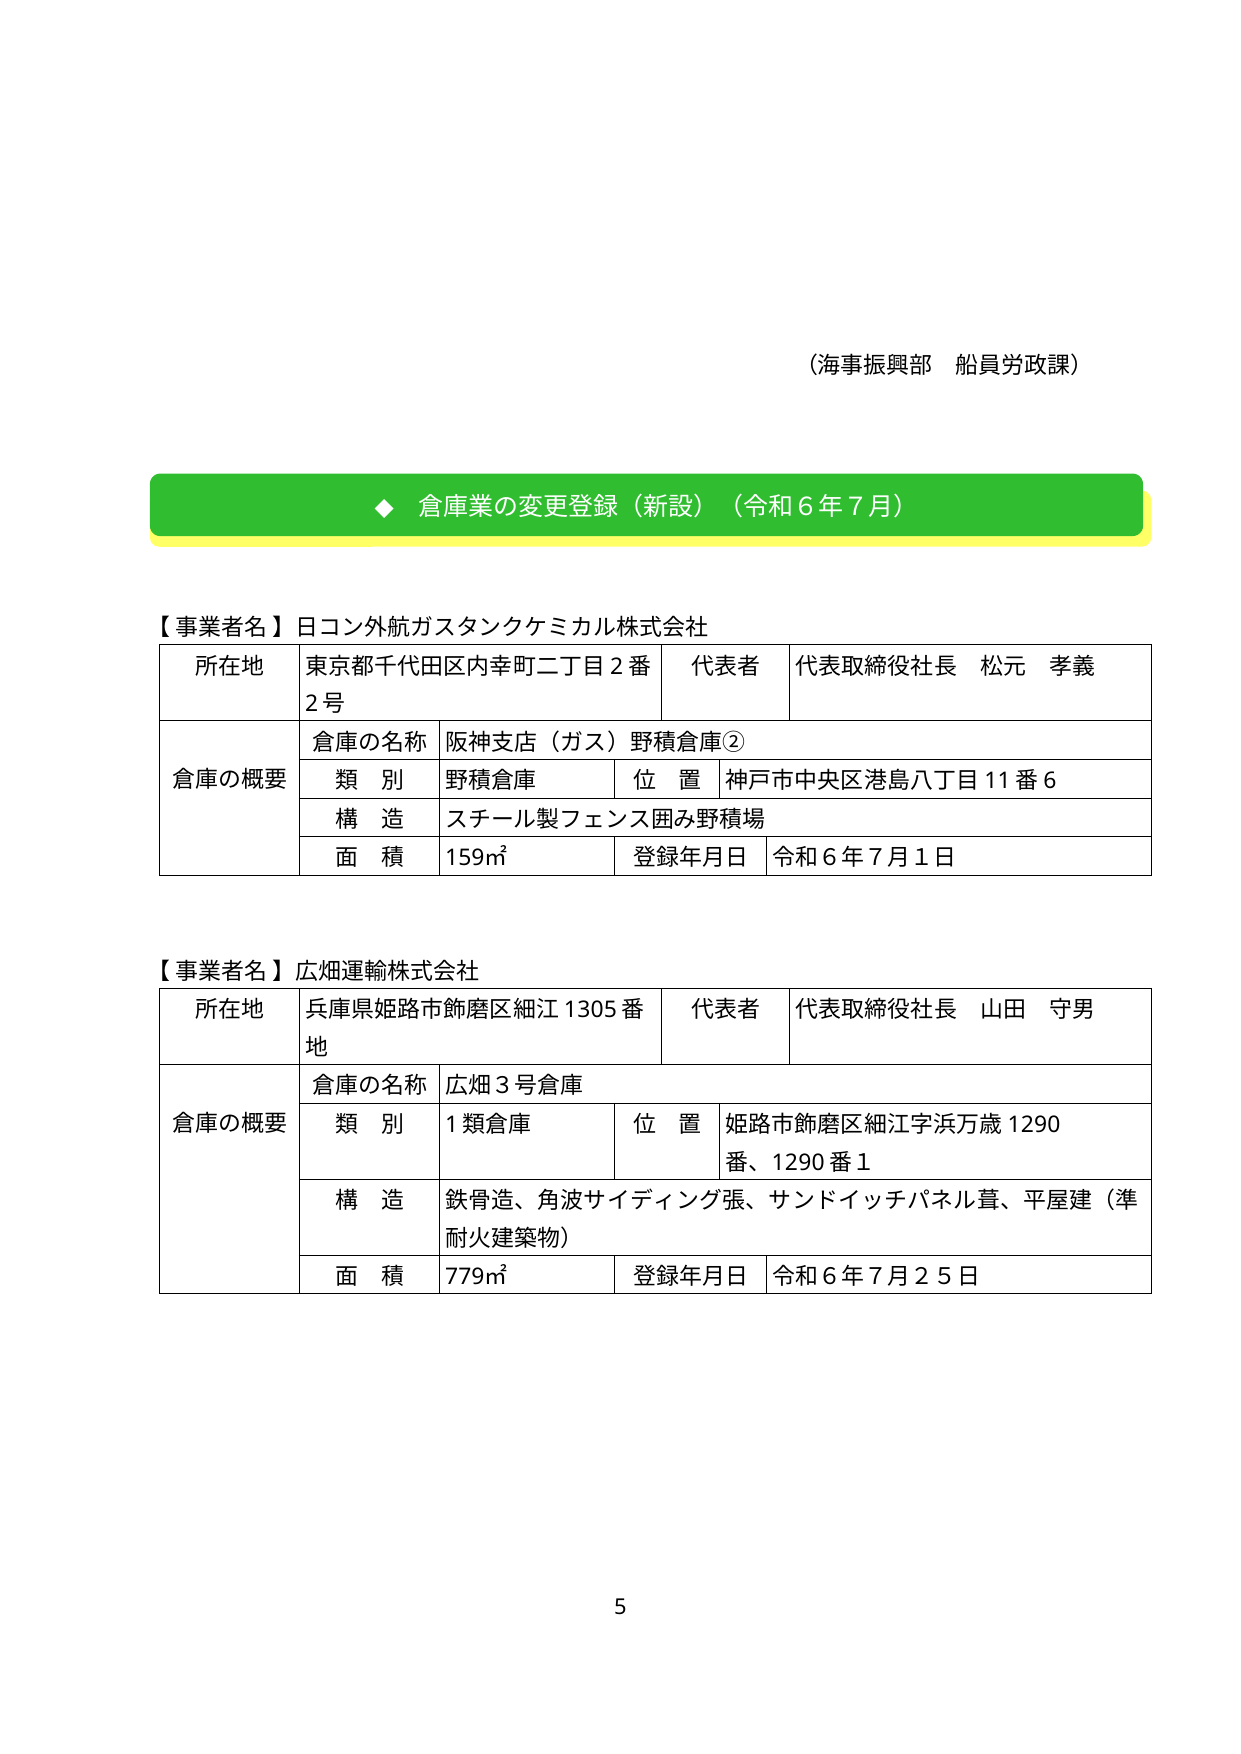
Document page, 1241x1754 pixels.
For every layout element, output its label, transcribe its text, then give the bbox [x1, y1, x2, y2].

table_cell 倉庫の名称 [300, 1065, 439, 1103]
table_cell スチール製フェンス囲み野積場 [440, 799, 1151, 836]
table_cell 阪神支店（ガス）野積倉庫② [440, 721, 1151, 759]
table_cell 779㎡ [440, 1256, 614, 1293]
table_cell 広畑３号倉庫 [440, 1065, 1151, 1103]
table_header 代表者 [662, 989, 789, 1064]
table_cell 登録年月日 [615, 1256, 766, 1293]
table_cell 位 置 [615, 1104, 719, 1179]
table_cell 鉄骨造、角波サイディング張、サンドイッチパネル葺、平屋建（準耐火建築物） [440, 1180, 1151, 1255]
table_cell 神戸市中央区港島八丁目11番6 [720, 760, 1151, 797]
table_cell 位 置 [615, 760, 719, 797]
table_header 所在地 [160, 989, 299, 1064]
table_cell 倉庫の名称 [300, 721, 439, 759]
table_cell 159㎡ [440, 837, 614, 874]
text 【 事業者名 】日コン外航ガスタンクケミカル株式会社 [148, 607, 1092, 644]
table_cell 類 別 [300, 760, 439, 797]
table_header 兵庫県姫路市飾磨区細江1305番地 [300, 989, 661, 1064]
table_header 代表取締役社長 山田 守男 [790, 989, 1151, 1064]
table_cell 登録年月日 [615, 837, 766, 874]
table_header 代表者 [662, 645, 789, 720]
table_cell 倉庫の概要 [160, 721, 299, 874]
table_cell 野積倉庫 [440, 760, 614, 797]
table_header 東京都千代田区内幸町二丁目2番2号 [300, 645, 661, 720]
table_cell 類 別 [300, 1104, 439, 1179]
table_cell 面 積 [300, 1256, 439, 1293]
table_cell 構 造 [300, 1180, 439, 1255]
table_header 所在地 [160, 645, 299, 720]
table_cell 令和６年７月１日 [767, 837, 1151, 874]
table_cell 面 積 [300, 837, 439, 874]
table_cell 倉庫の概要 [160, 1065, 299, 1293]
table_header 代表取締役社長 松元 孝義 [790, 645, 1151, 720]
table_cell 1類倉庫 [440, 1104, 614, 1179]
table_cell 令和６年７月２５日 [767, 1256, 1151, 1293]
table_cell 姫路市飾磨区細江字浜万歳1290番、1290番１ [720, 1104, 1151, 1179]
text 【 事業者名 】広畑運輸株式会社 [148, 951, 1092, 988]
text （海事振興部 船員労政課） [148, 344, 1093, 382]
table_cell 構 造 [300, 799, 439, 836]
